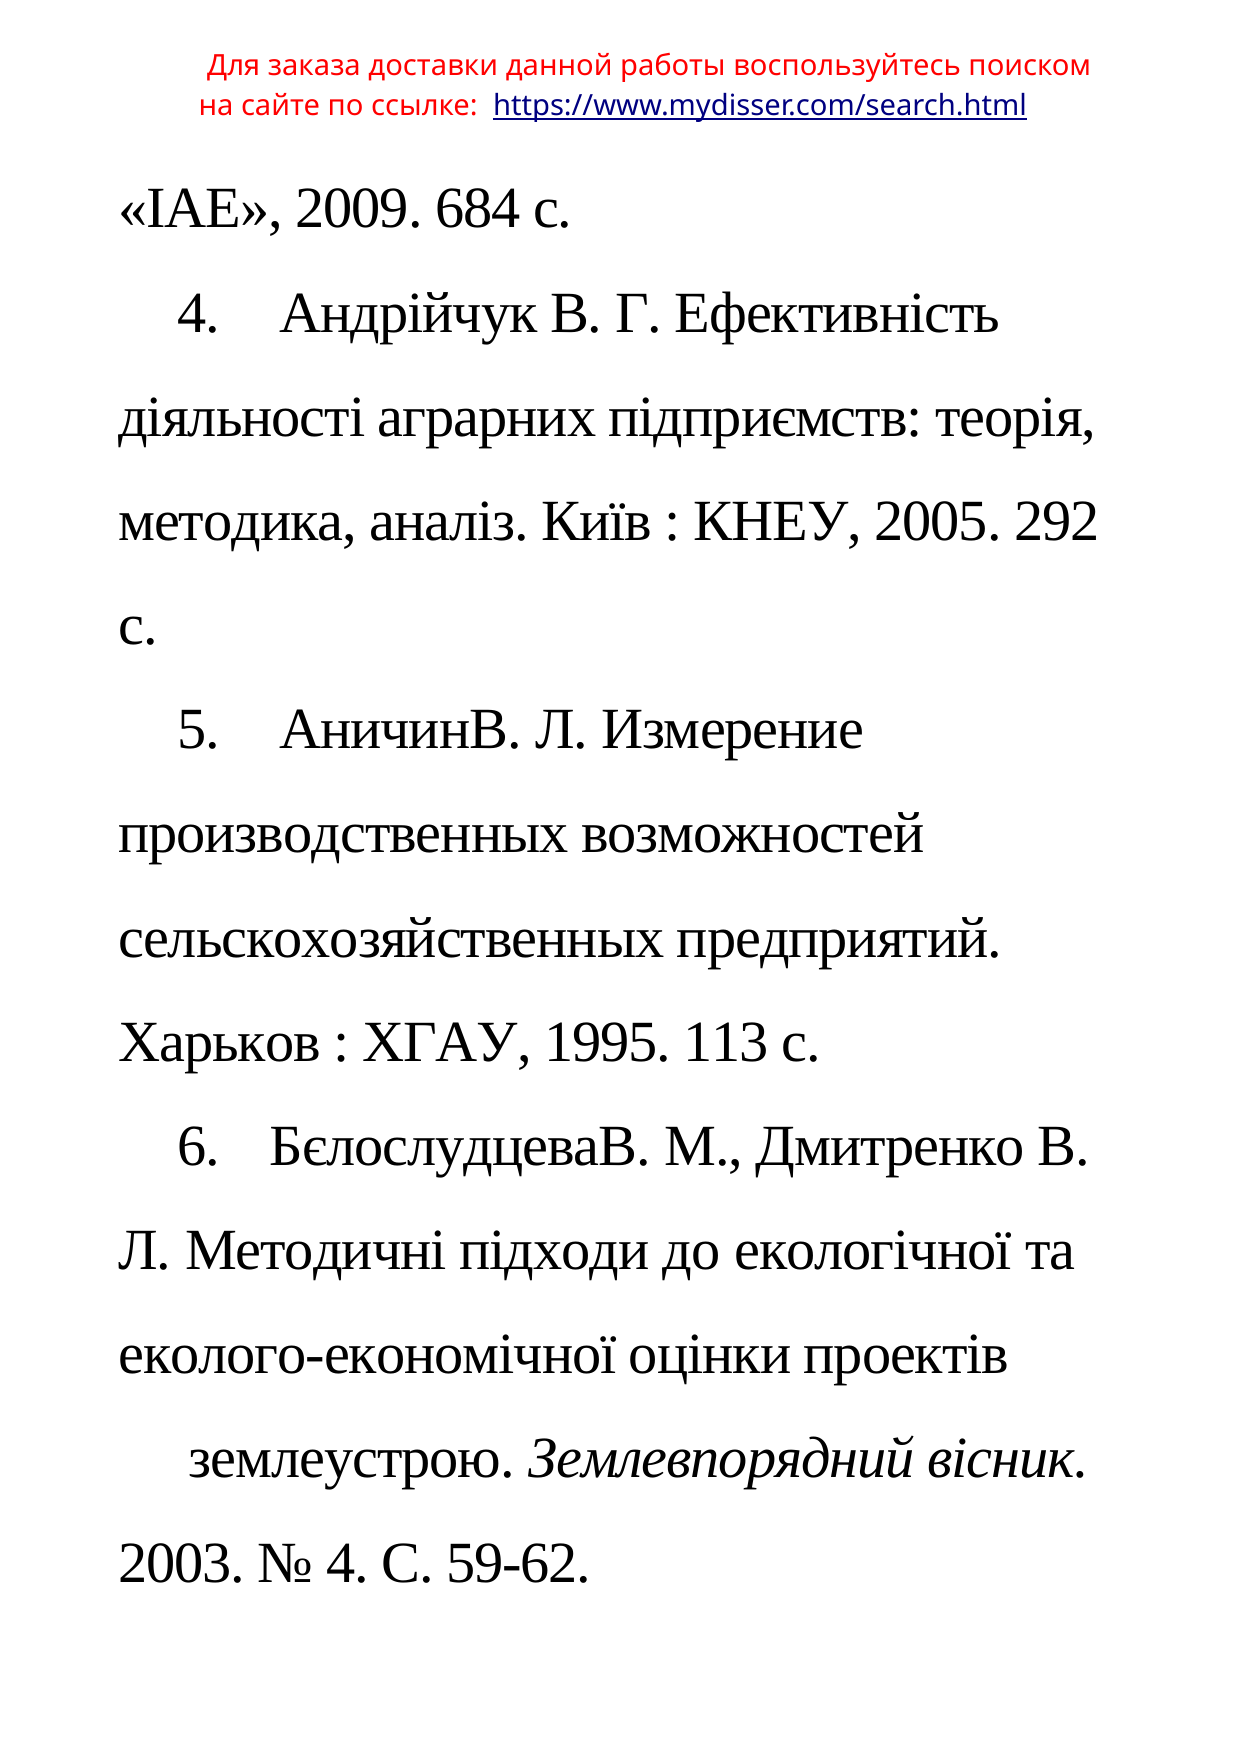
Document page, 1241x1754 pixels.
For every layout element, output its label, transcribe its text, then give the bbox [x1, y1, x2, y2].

list Андрійчук В. Г. Ефективність діяльності аграрних підприємств: теорія, методика, аналіз. Київ : КНЕУ, 2005. 292 с. [118, 249, 1103, 665]
list БєлослудцеваВ. М., Дмитренко В. Л. Методичні підходи до екологічної та еколого-економічної оцінки проектів землеустрою. Землевпорядний вісник. 2003. № 4. С. 59-62. [118, 1082, 1103, 1603]
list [118, 144, 1103, 249]
list АничинВ. Л. Измерение производственных возможностей сельскохозяйственных предприятий. Харьков : ХГАУ, 1995. 113 с. [118, 665, 1103, 1082]
